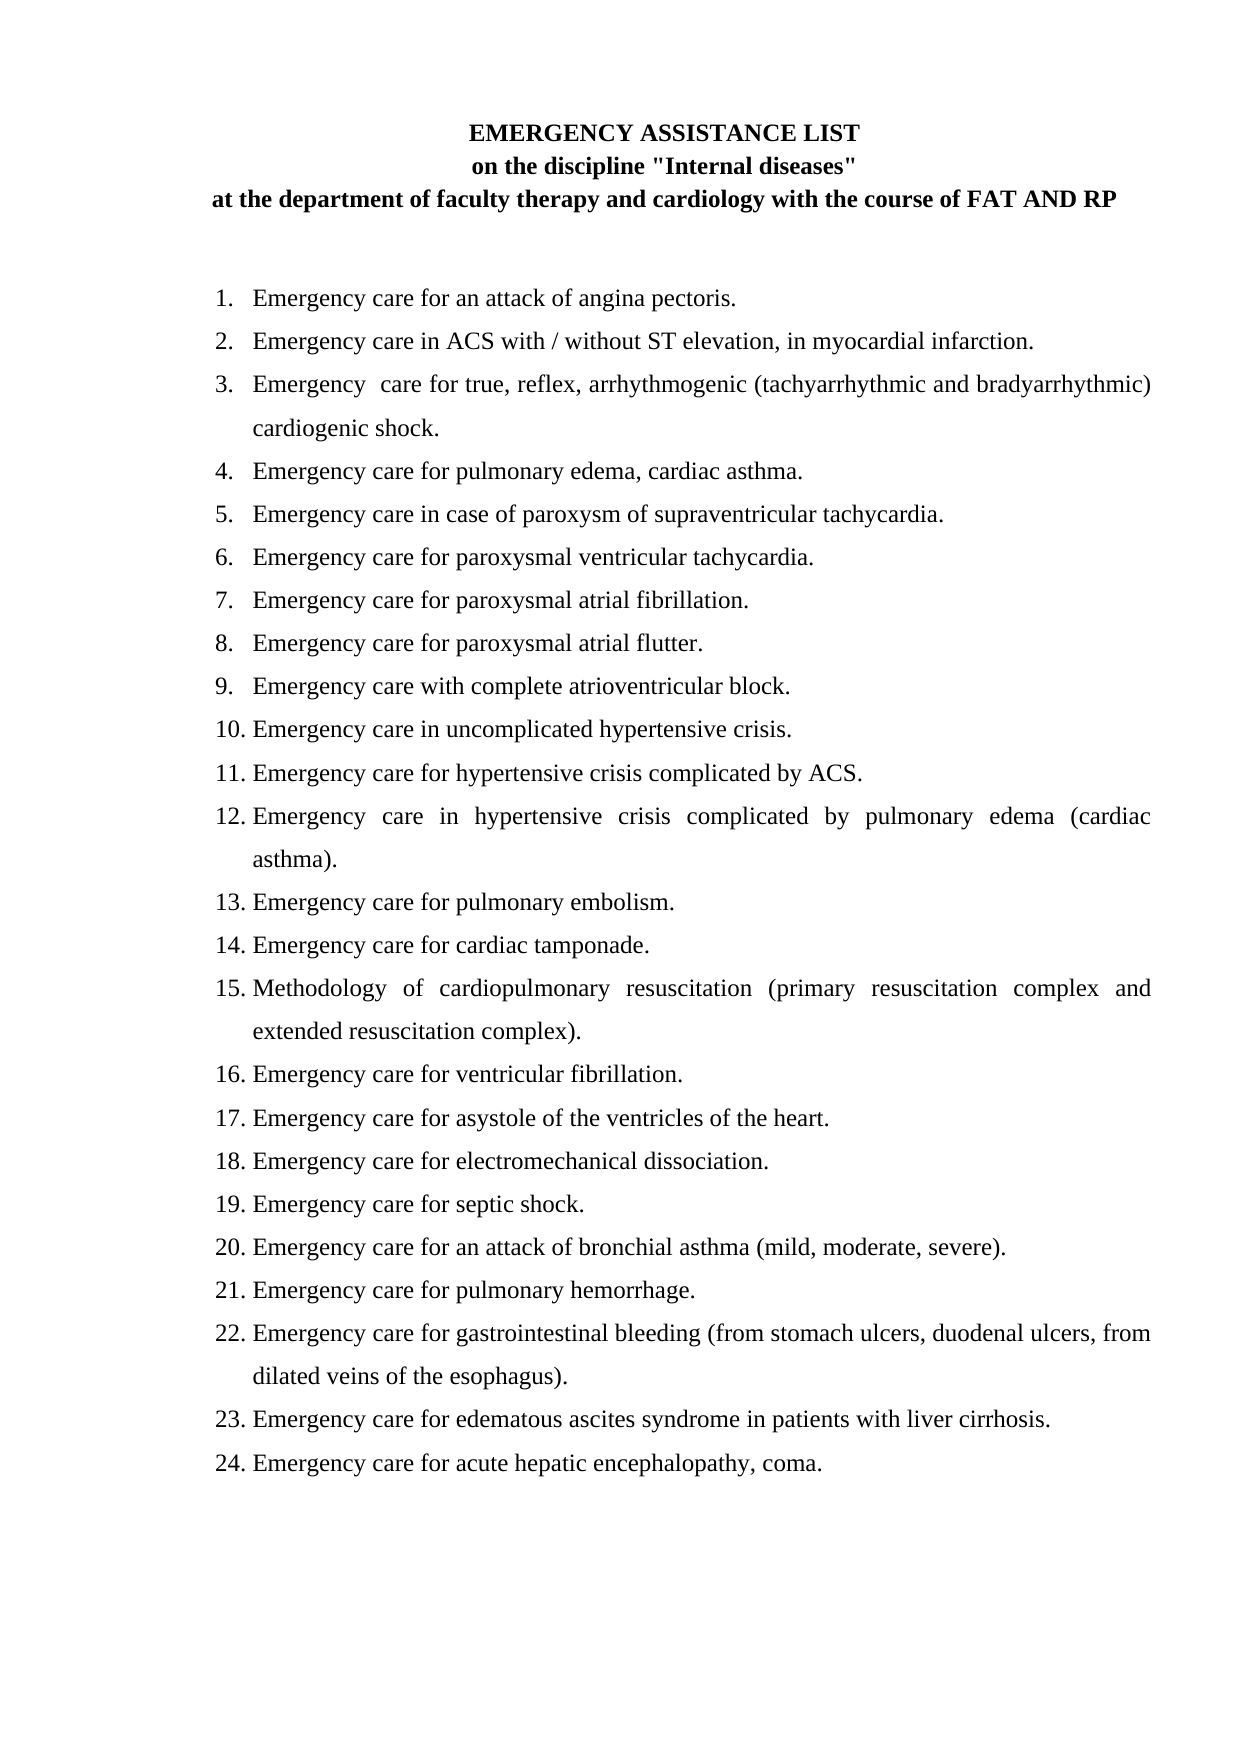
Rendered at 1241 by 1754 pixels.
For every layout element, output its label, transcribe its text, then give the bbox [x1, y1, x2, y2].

list Emergency care for an attack of bronchial asthma (mild, moderate, severe). [215, 1232, 1152, 1261]
list Methodology of cardiopulmonary resuscitation (primary resuscitation complex and extended resuscitation complex). [215, 973, 1152, 1045]
list Emergency care for hypertensive crisis complicated by ACS. [215, 758, 1152, 786]
list Emergency care for acute hepatic encephalopathy, coma. [215, 1448, 1152, 1476]
list Emergency care for asystole of the ventricles of the heart. [215, 1103, 1152, 1131]
list Emergency care for an attack of angina pectoris. [215, 283, 1152, 312]
list Emergency care in ACS with / without ST elevation, in myocardial infarction. [215, 326, 1152, 355]
list Emergency care with complete atrioventricular block. [215, 671, 1152, 700]
list Emergency care in uncomplicated hypertensive crisis. [215, 714, 1152, 743]
list Emergency care for pulmonary embolism. [215, 887, 1152, 916]
list Emergency care for paroxysmal atrial fibrillation. [215, 585, 1152, 614]
list at the department of faculty therapy and cardiology with the course of FAT AND RP [177, 184, 1152, 213]
list Emergency care for septic shock. [215, 1189, 1152, 1218]
list Emergency care for pulmonary edema, cardiac asthma. [215, 456, 1152, 484]
list Emergency care in case of paroxysm of supraventricular tachycardia. [215, 499, 1152, 528]
list Emergency care for ventricular fibrillation. [215, 1059, 1152, 1088]
list Emergency care for paroxysmal ventricular tachycardia. [215, 542, 1152, 571]
list Emergency care for electromechanical dissociation. [215, 1146, 1152, 1174]
list Emergency care for cardiac tamponade. [215, 930, 1152, 959]
list Emergency care in hypertensive crisis complicated by pulmonary edema (cardiac asthma). [215, 801, 1152, 873]
list Emergency care for pulmonary hemorrhage. [215, 1275, 1152, 1304]
list Emergency care for paroxysmal atrial flutter. [215, 628, 1152, 657]
list Emergency care for edematous ascites syndrome in patients with liver cirrhosis. [215, 1404, 1152, 1433]
list EMERGENCY ASSISTANCE LIST [177, 118, 1152, 147]
list on the discipline "Internal diseases" [177, 151, 1152, 180]
list Emergency care for true, reflex, arrhythmogenic (tachyarrhythmic and bradyarrhythmic) cardiogenic shock. [215, 369, 1152, 441]
list Emergency care for gastrointestinal bleeding (from stomach ulcers, duodenal ulcers, from dilated veins of the esophagus). [215, 1318, 1152, 1390]
